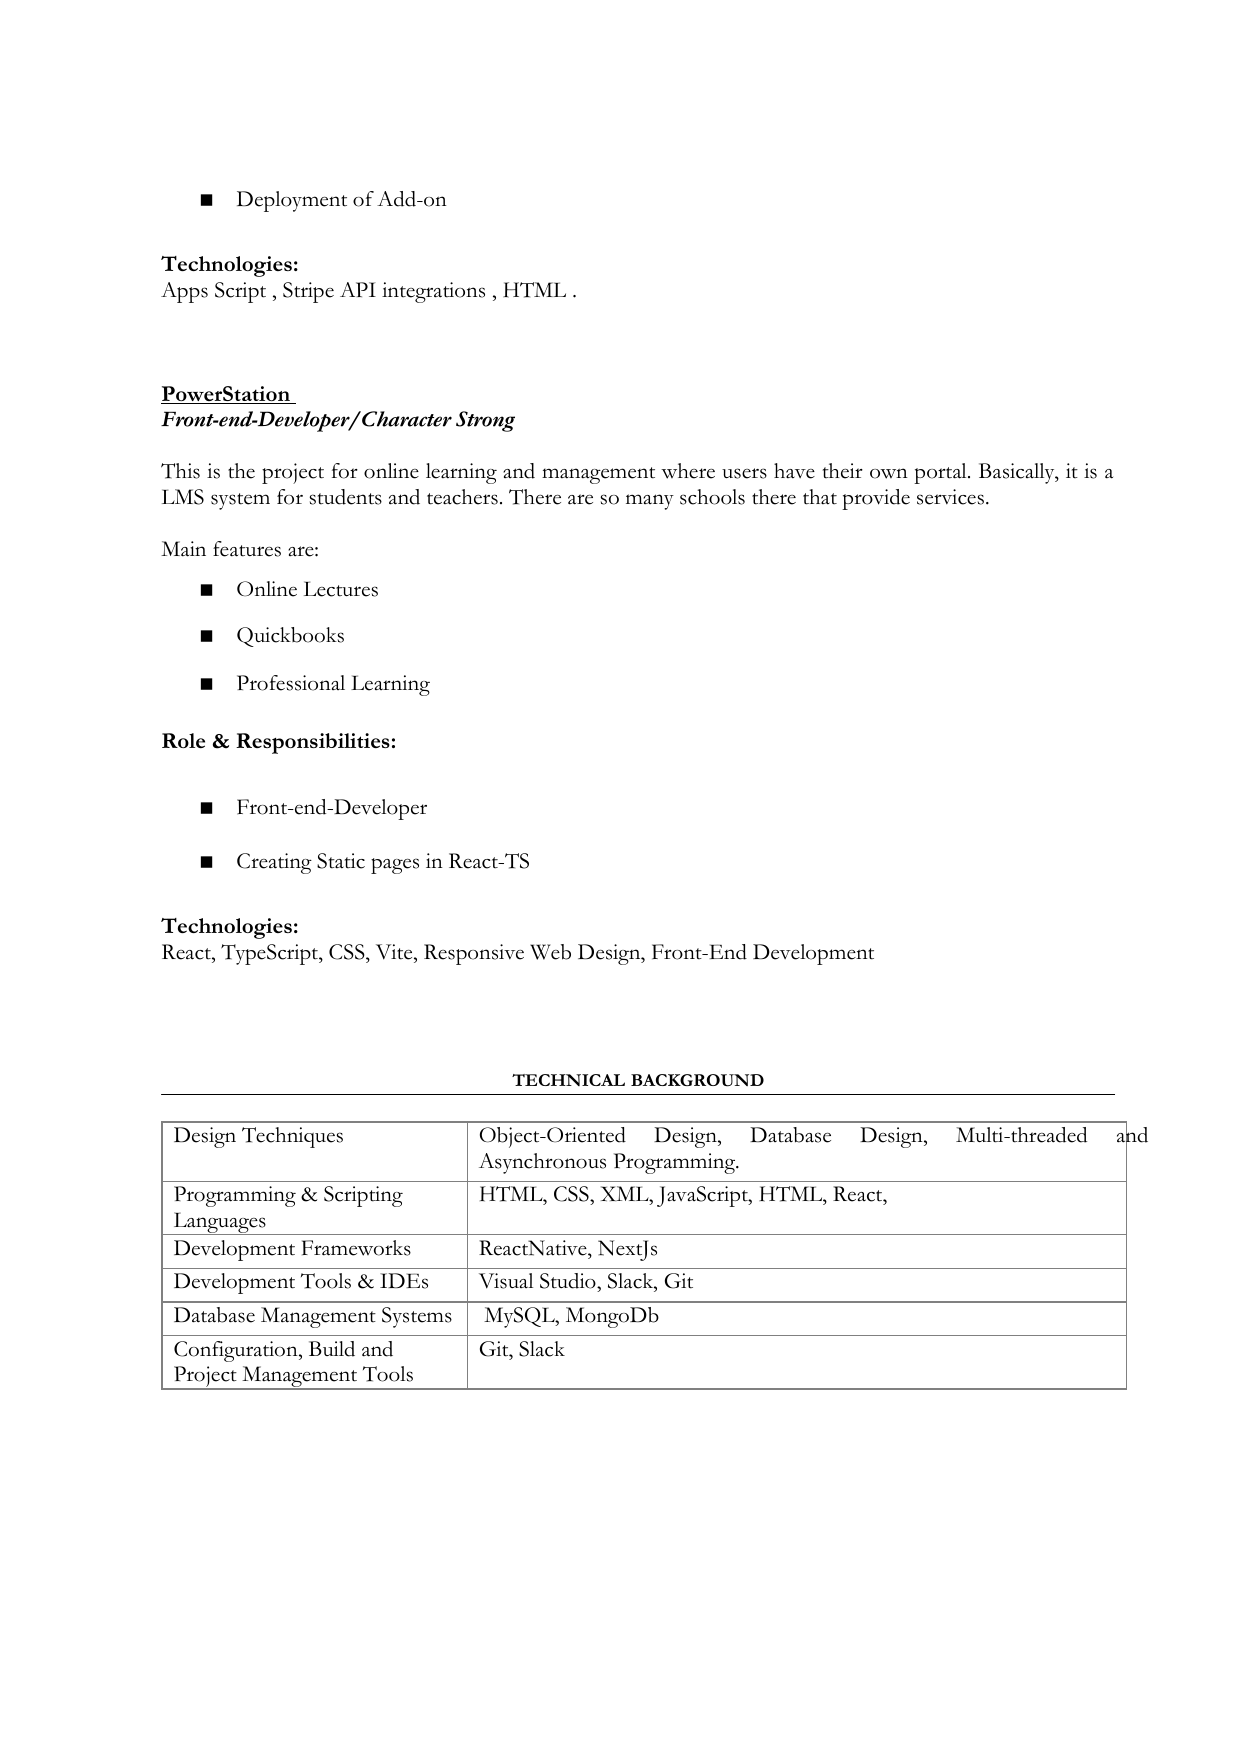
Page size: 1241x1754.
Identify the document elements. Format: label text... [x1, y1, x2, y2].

table_cell technical background [150, 1018, 1126, 1095]
table_cell [150, 1095, 1126, 1389]
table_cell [150, 172, 1126, 1017]
